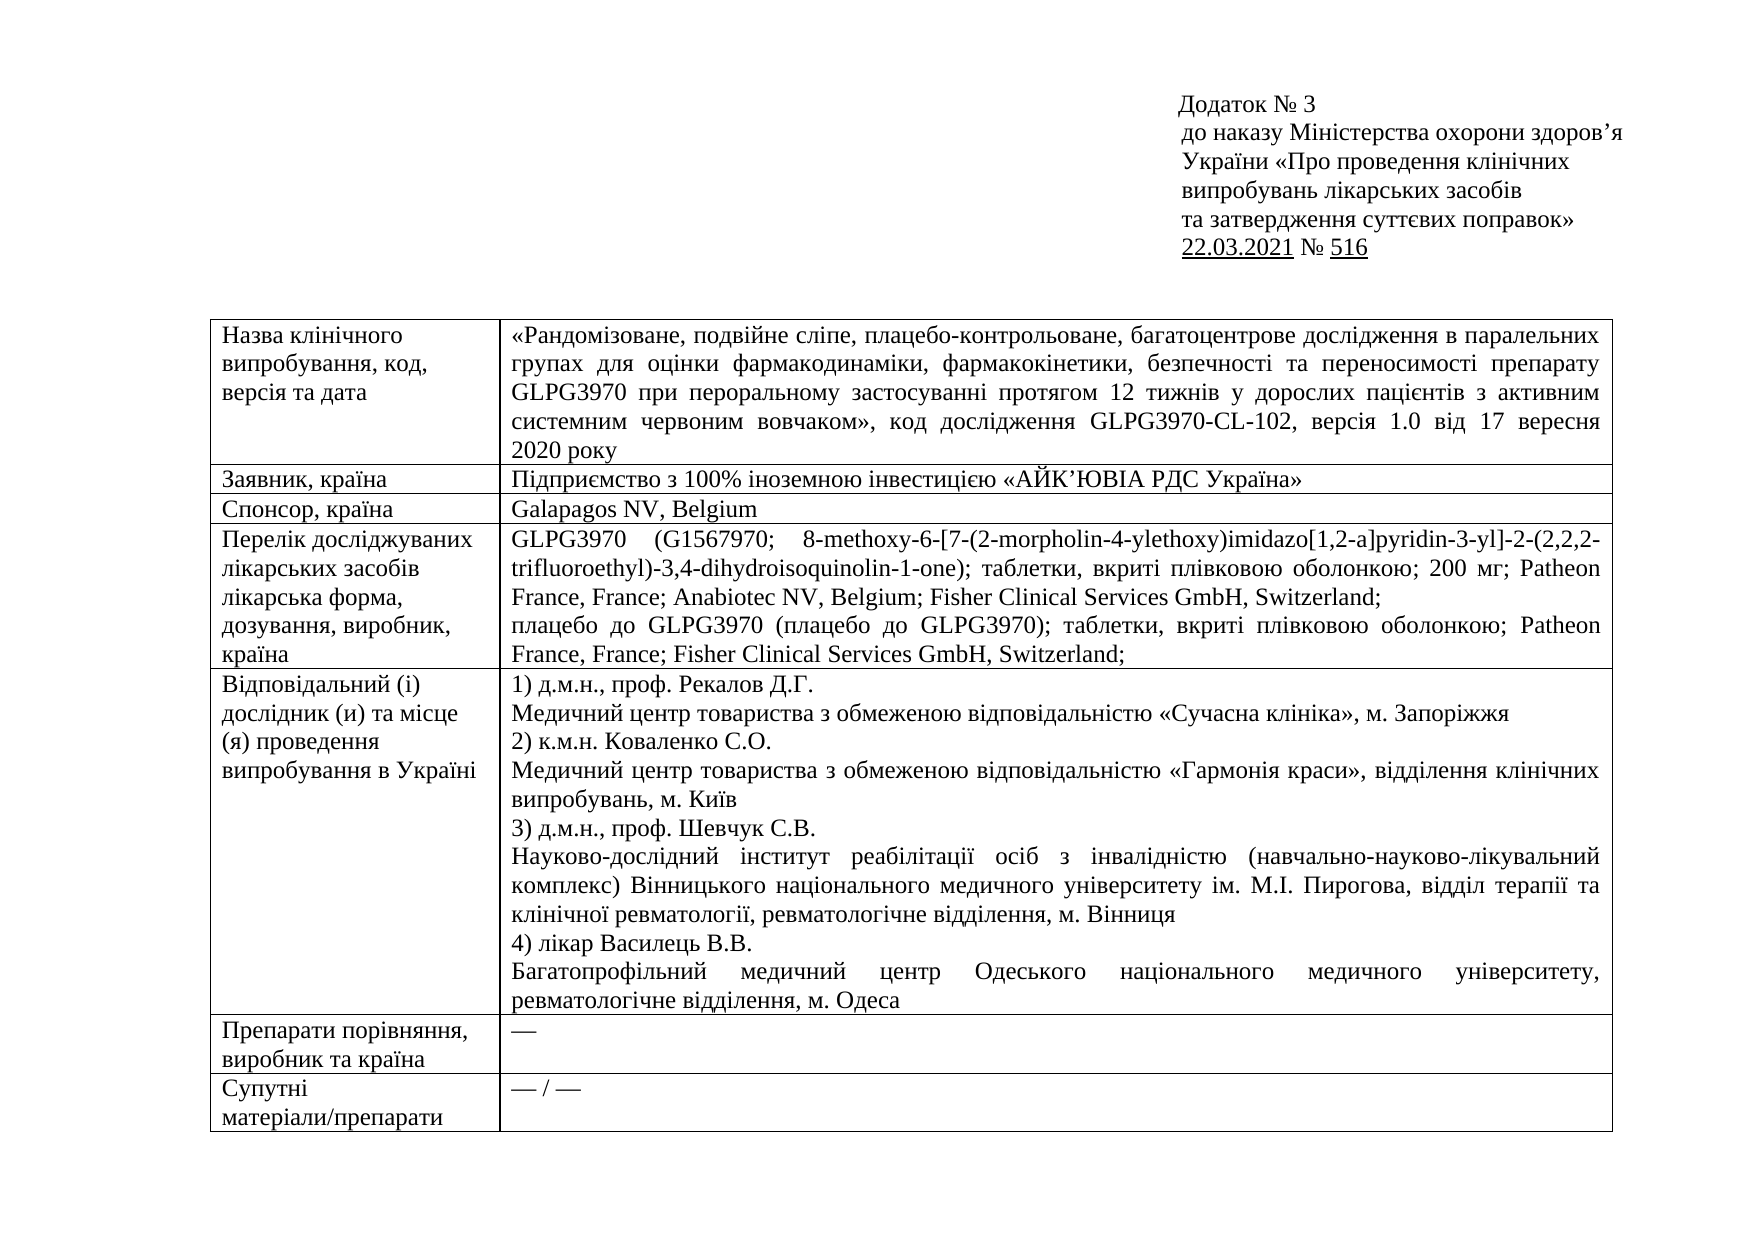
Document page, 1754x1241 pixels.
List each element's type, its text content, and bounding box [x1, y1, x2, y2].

table_cell ― / ― [501, 1074, 1612, 1131]
table_cell Заявник, країна [211, 465, 499, 493]
table_header «Рандомізоване, подвійне сліпе, плацебо-контрольоване, багатоцентрове дослідження в паралельних групах для оцінки фармакодинаміки, фармакокінетики, безпечності та переносимості препарату GLPG3970 при пероральному застосуванні протягом 12 тижнів у дорослих пацієнтів з активним системним червоним вовчаком», код дослідження GLPG3970-CL-102, версія 1.0 від 17 вересня 2020 року [501, 320, 1612, 463]
table_cell Препарати порівняння, виробник та країна [211, 1015, 499, 1072]
text фармацевтичного забезпечення _______________________ Олександр КОМАРІДА Додаток № 3 [222, 89, 1624, 117]
text та затвердження суттєвих поправок» [1181, 204, 1624, 232]
table_header Назва клінічного випробування, код, версія та дата [211, 320, 499, 463]
table_cell 1) д.м.н., проф. Рекалов Д.Г. Медичний центр товариства з обмеженою відповідальністю «Сучасна клініка», м. Запоріжжя 2) к.м.н. Коваленко С.О. Медичний центр товариства з обмеженою відповідальністю «Гармонія краси», відділення клінічних випробувань, м. Київ 3) д.м.н., проф. Шевчук С.В. Науково-дослідний інститут реабілітації осіб з інвалідністю (навчально-науково-лікувальний комплекс) Вінницького національного медичного університету ім. М.І. Пирогова, відділ терапії та клінічної ревматології, ревматологічне відділення, м. Вінниця 4) лікар Василець В.В. Багатопрофільний медичний центр Одеського національного медичного університету, ревматологічне відділення, м. Одеса [501, 669, 1612, 1014]
table_cell Galapagos NV, Belgium [501, 494, 1612, 523]
table_cell Спонсор, країна [211, 494, 499, 523]
table_cell GLPG3970 (G1567970; 8-methoxy-6-[7-(2-morpholin-4-ylethoxy)imidazo[1,2-a]pyridin-3-yl]-2-(2,2,2-trifluoroethyl)-3,4-dihydroisoquinolin-1-one); таблетки, вкриті плівковою оболонкою; 200 мг; Patheon France, France; Anabiotec NV, Belgium; Fisher Clinical Services GmbH, Switzerland; плацебо до GLPG3970 (плацебо до GLPG3970); таблетки, вкриті плівковою оболонкою; Patheon France, France; Fisher Clinical Services GmbH, Switzerland; [501, 524, 1612, 668]
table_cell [211, 1074, 499, 1131]
table_cell Підприємство з 100% іноземною інвестицією «АЙК’ЮВІА РДС Україна» [501, 465, 1612, 493]
text до наказу Міністерства охорони здоров’я України «Про проведення клінічних [1181, 117, 1624, 175]
text 22.03.2021 № 516 [1181, 232, 1624, 261]
text випробувань лікарських засобів [1181, 175, 1624, 204]
table_cell Перелік досліджуваних лікарських засобів лікарська форма, дозування, виробник, країна [211, 524, 499, 668]
table_cell Відповідальний (і) дослідник (и) та місце (я) проведення випробування в Україні [211, 669, 499, 1014]
table_cell ― [501, 1015, 1612, 1072]
